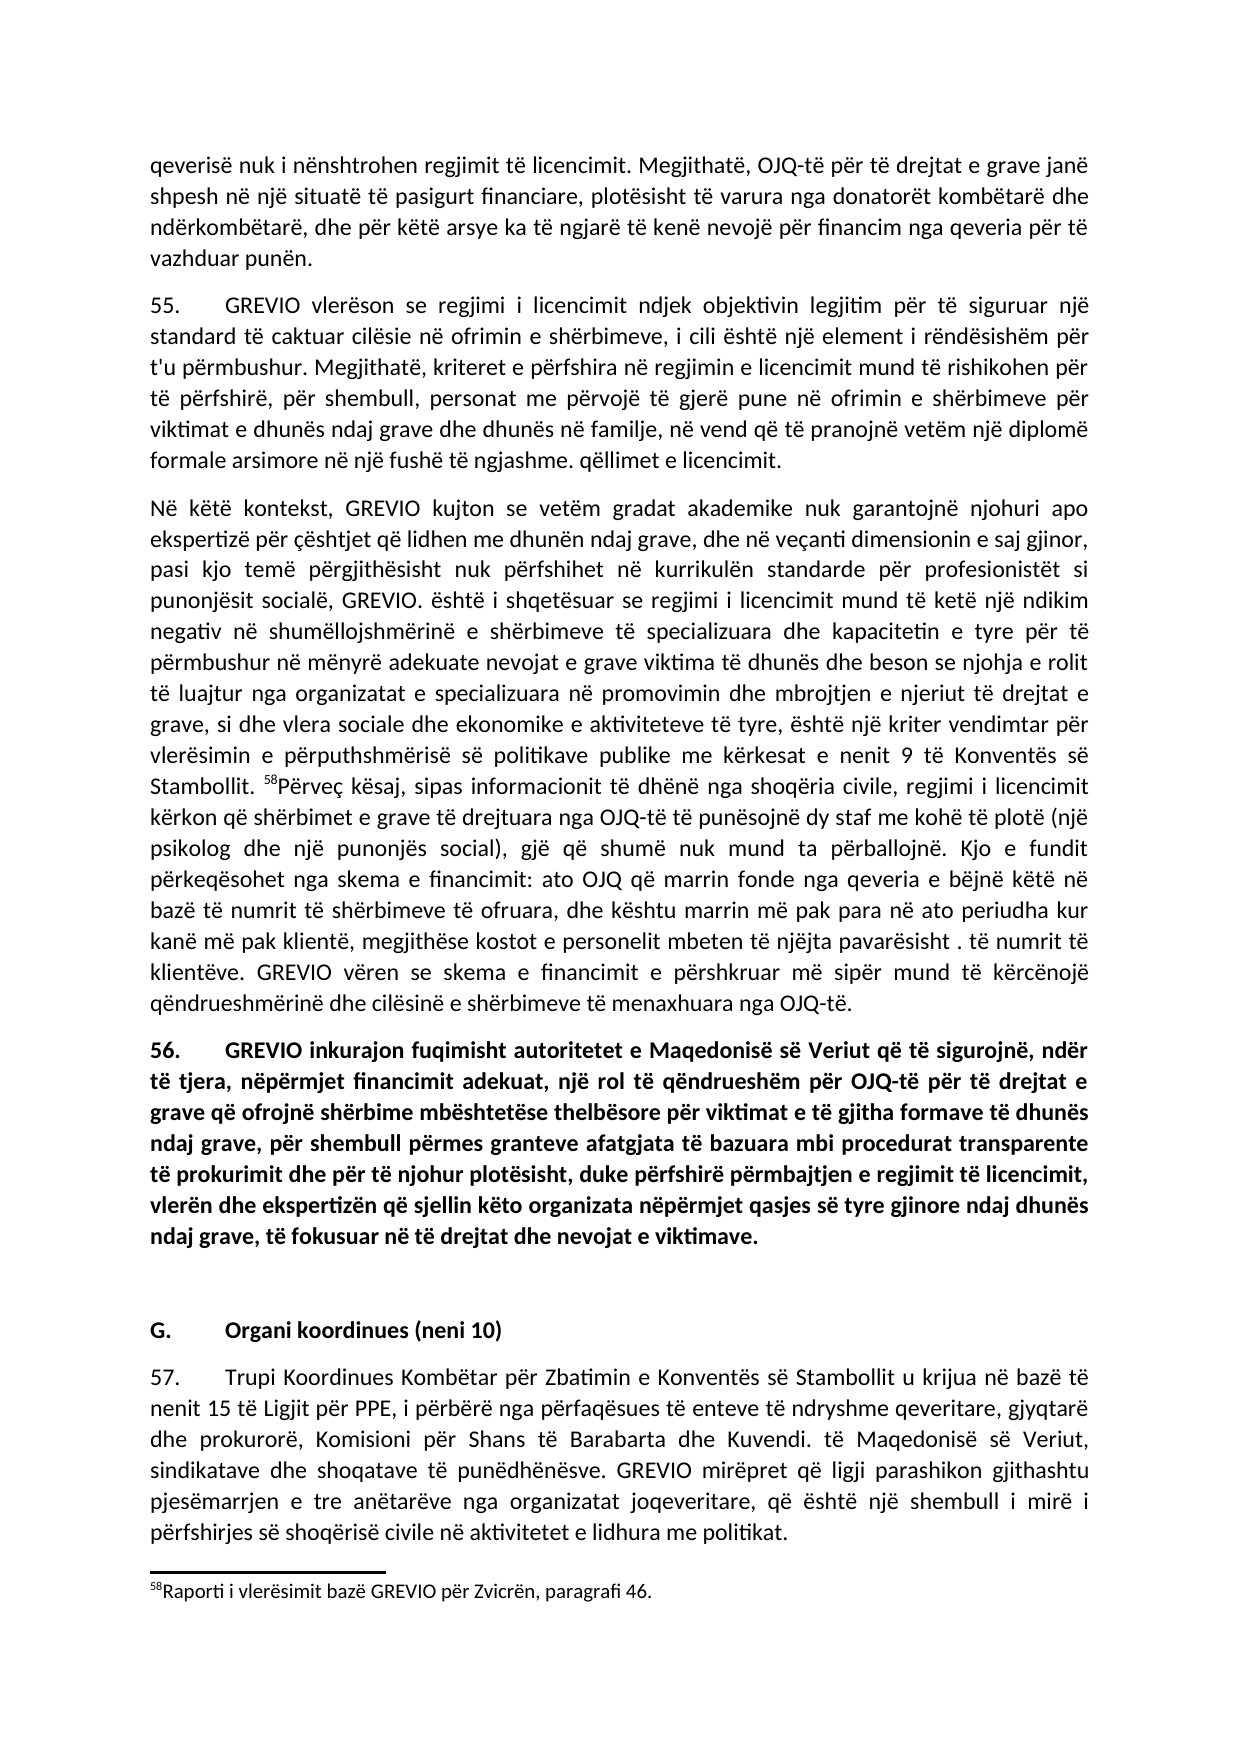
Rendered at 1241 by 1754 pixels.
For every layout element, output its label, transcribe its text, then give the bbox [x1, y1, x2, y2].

text 55. GREVIO vlerëson se regjimi i licencimit ndjek objektivin legjitim për të siguruar një standard të caktuar cilësie në ofrimin e shërbimeve, i cili është një element i rëndësishëm për t'u përmbushur. Megjithatë, kriteret e përfshira në regjimin e licencimit mund të rishikohen për të përfshirë, për shembull, personat me përvojë të gjerë pune në ofrimin e shërbimeve për viktimat e dhunës ndaj grave dhe dhunës në familje, në vend që të pranojnë vetëm një diplomë formale arsimore në një fushë të ngjashme. qëllimet e licencimit. [150, 290, 1090, 474]
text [150, 150, 1090, 272]
text 56. GREVIO inkurajon fuqimisht autoritetet e Maqedonisë së Veriut që të sigurojnë, ndër të tjera, nëpërmjet financimit adekuat, një rol të qëndrueshëm për OJQ-të për të drejtat e grave që ofrojnë shërbime mbështetëse thelbësore për viktimat e të gjitha formave të dhunës ndaj grave, për shembull përmes granteve afatgjata të bazuara mbi procedurat transparente të prokurimit dhe për të njohur plotësisht, duke përfshirë përmbajtjen e regjimit të licencimit, vlerën dhe ekspertizën që sjellin këto organizata nëpërmjet qasjes së tyre gjinore ndaj dhunës ndaj grave, të fokusuar në të drejtat dhe nevojat e viktimave. [150, 1035, 1090, 1250]
text 57. Trupi Koordinues Kombëtar për Zbatimin e Konventës së Stambollit u krijua në bazë të nenit 15 të Ligjit për PPE, i përbërë nga përfaqësues të enteve të ndryshme qeveritare, gjyqtarë dhe prokurorë, Komisioni për Shans të Barabarta dhe Kuvendi. të Maqedonisë së Veriut, sindikatave dhe shoqatave të punëdhënësve. GREVIO mirëpret që ligji parashikon gjithashtu pjesëmarrjen e tre anëtarëve nga organizatat joqeveritare, që është një shembull i mirë i përfshirjes së shoqërisë civile në aktivitetet e lidhura me politikat. [150, 1362, 1090, 1546]
text Në këtë kontekst, GREVIO kujton se vetëm gradat akademike nuk garantojnë njohuri apo ekspertizë për çështjet që lidhen me dhunën ndaj grave, dhe në veçanti dimensionin e saj gjinor, pasi kjo temë përgjithësisht nuk përfshihet në kurrikulën standarde për profesionistët si punonjësit socialë, GREVIO. është i shqetësuar se regjimi i licencimit mund të ketë një ndikim negativ në shumëllojshmërinë e shërbimeve të specializuara dhe kapacitetin e tyre për të përmbushur në mënyrë adekuate nevojat e grave viktima të dhunës dhe beson se njohja e rolit të luajtur nga organizatat e specializuara në promovimin dhe mbrojtjen e njeriut të drejtat e grave, si dhe vlera sociale dhe ekonomike e aktiviteteve të tyre, është një kriter vendimtar për vlerësimin e përputhshmërisë së politikave publike me kërkesat e nenit 9 të Konventës së Stambollit. Përveç kësaj, sipas informacionit të dhënë nga shoqëria civile, regjimi i licencimit kërkon që shërbimet e grave të drejtuara nga OJQ-të të punësojnë dy staf me kohë të plotë (një psikolog dhe një punonjës social), gjë që shumë nuk mund ta përballojnë. Kjo e fundit përkeqësohet nga skema e financimit: ato OJQ që marrin fonde nga qeveria e bëjnë këtë në bazë të numrit të shërbimeve të ofruara, dhe kështu marrin më pak para në ato periudha kur kanë më pak klientë, megjithëse kostot e personelit mbeten të njëjta pavarësisht . të numrit të klientëve. GREVIO vëren se skema e financimit e përshkruar më sipër mund të kërcënojë qëndrueshmërinë dhe cilësinë e shërbimeve të menaxhuara nga OJQ-të. [150, 493, 1090, 1017]
text G. Organi koordinues (neni 10) [150, 1315, 1090, 1344]
